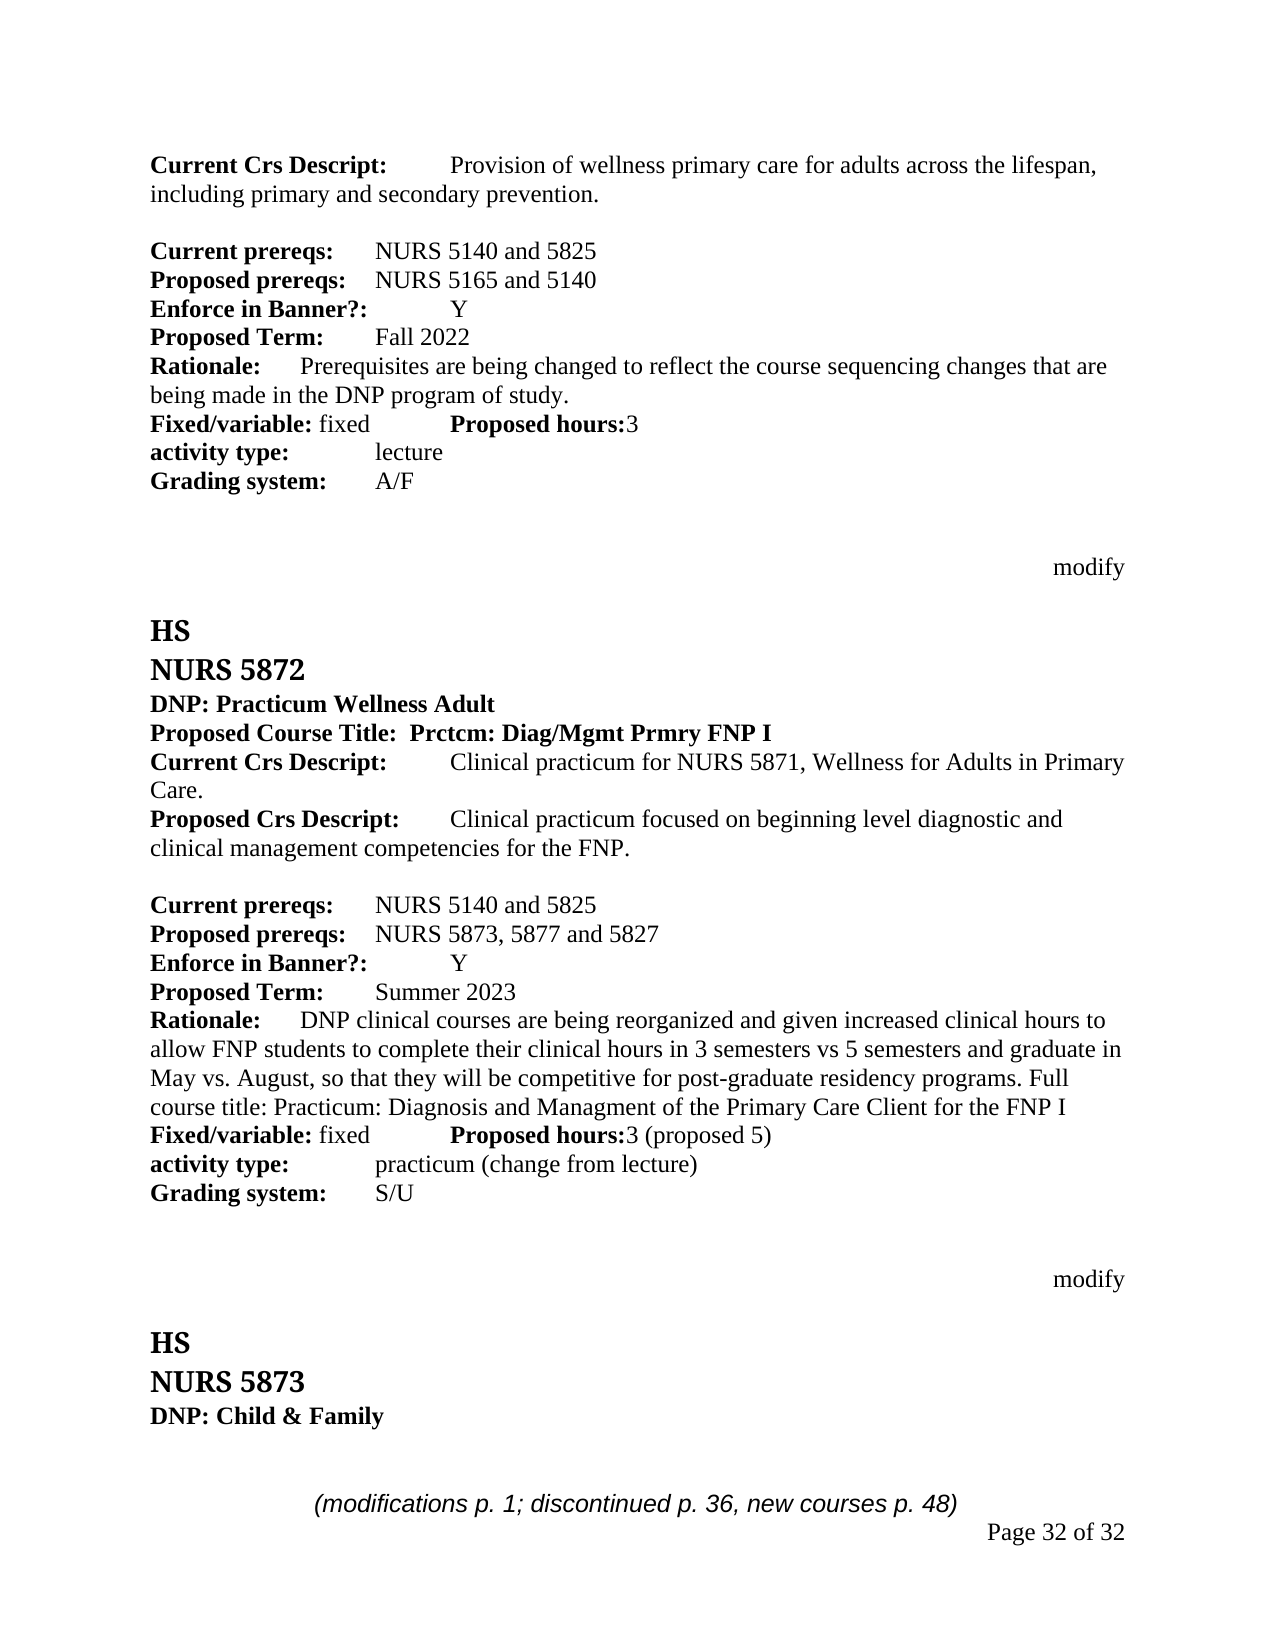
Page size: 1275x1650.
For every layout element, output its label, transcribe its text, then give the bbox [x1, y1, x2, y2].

text DNP: Child & Family [150, 1401, 1125, 1430]
text NURS 5873 [150, 1362, 1125, 1401]
text activity type: practicum (change from lecture) [150, 1149, 1125, 1178]
text modify [150, 1264, 1125, 1293]
text Fixed/variable: fixed Proposed hours:3 (proposed 5) [150, 1121, 1125, 1149]
text Grading system: S/U [150, 1178, 1125, 1207]
text Rationale: Prerequisites are being changed to reflect the course sequencing changes that are being made in the DNP program of study. [150, 351, 1125, 409]
text Proposed Crs Descript: Clinical practicum focused on beginning level diagnostic and clinical management competencies for the FNP. [150, 804, 1125, 862]
text Proposed prereqs: NURS 5165 and 5140 [150, 265, 1125, 294]
text DNP: Practicum Wellness Adult [150, 689, 1125, 718]
text Proposed Term: Summer 2023 [150, 977, 1125, 1006]
text Fixed/variable: fixed Proposed hours:3 [150, 409, 1125, 437]
text Current Crs Descript: Clinical practicum for NURS 5871, Wellness for Adults in Primary Care. [150, 747, 1125, 804]
text NURS 5872 [150, 650, 1125, 689]
text Enforce in Banner?: Y [150, 294, 1125, 322]
text Current prereqs: NURS 5140 and 5825 [150, 236, 1125, 265]
text Proposed Course Title: Prctcm: Diag/Mgmt Prmry FNP I [150, 718, 1125, 747]
text modify [150, 552, 1125, 581]
text Current Crs Descript: Provision of wellness primary care for adults across the lifespan, including primary and secondary prevention. [150, 150, 1125, 207]
text Current prereqs: NURS 5140 and 5825 [150, 891, 1125, 919]
text Proposed Term: Fall 2022 [150, 322, 1125, 351]
text Enforce in Banner?: Y [150, 948, 1125, 977]
text HS [150, 1322, 1125, 1362]
text HS [150, 610, 1125, 650]
text Proposed prereqs: NURS 5873, 5877 and 5827 [150, 919, 1125, 948]
text activity type: lecture [150, 437, 1125, 466]
text Grading system: A/F [150, 466, 1125, 495]
text Rationale: DNP clinical courses are being reorganized and given increased clinical hours to allow FNP students to complete their clinical hours in 3 semesters vs 5 semesters and graduate in May vs. August, so that they will be competitive for post-graduate residency programs. Full course title: Practicum: Diagnosis and Managment of the Primary Care Client for the FNP I [150, 1006, 1125, 1121]
